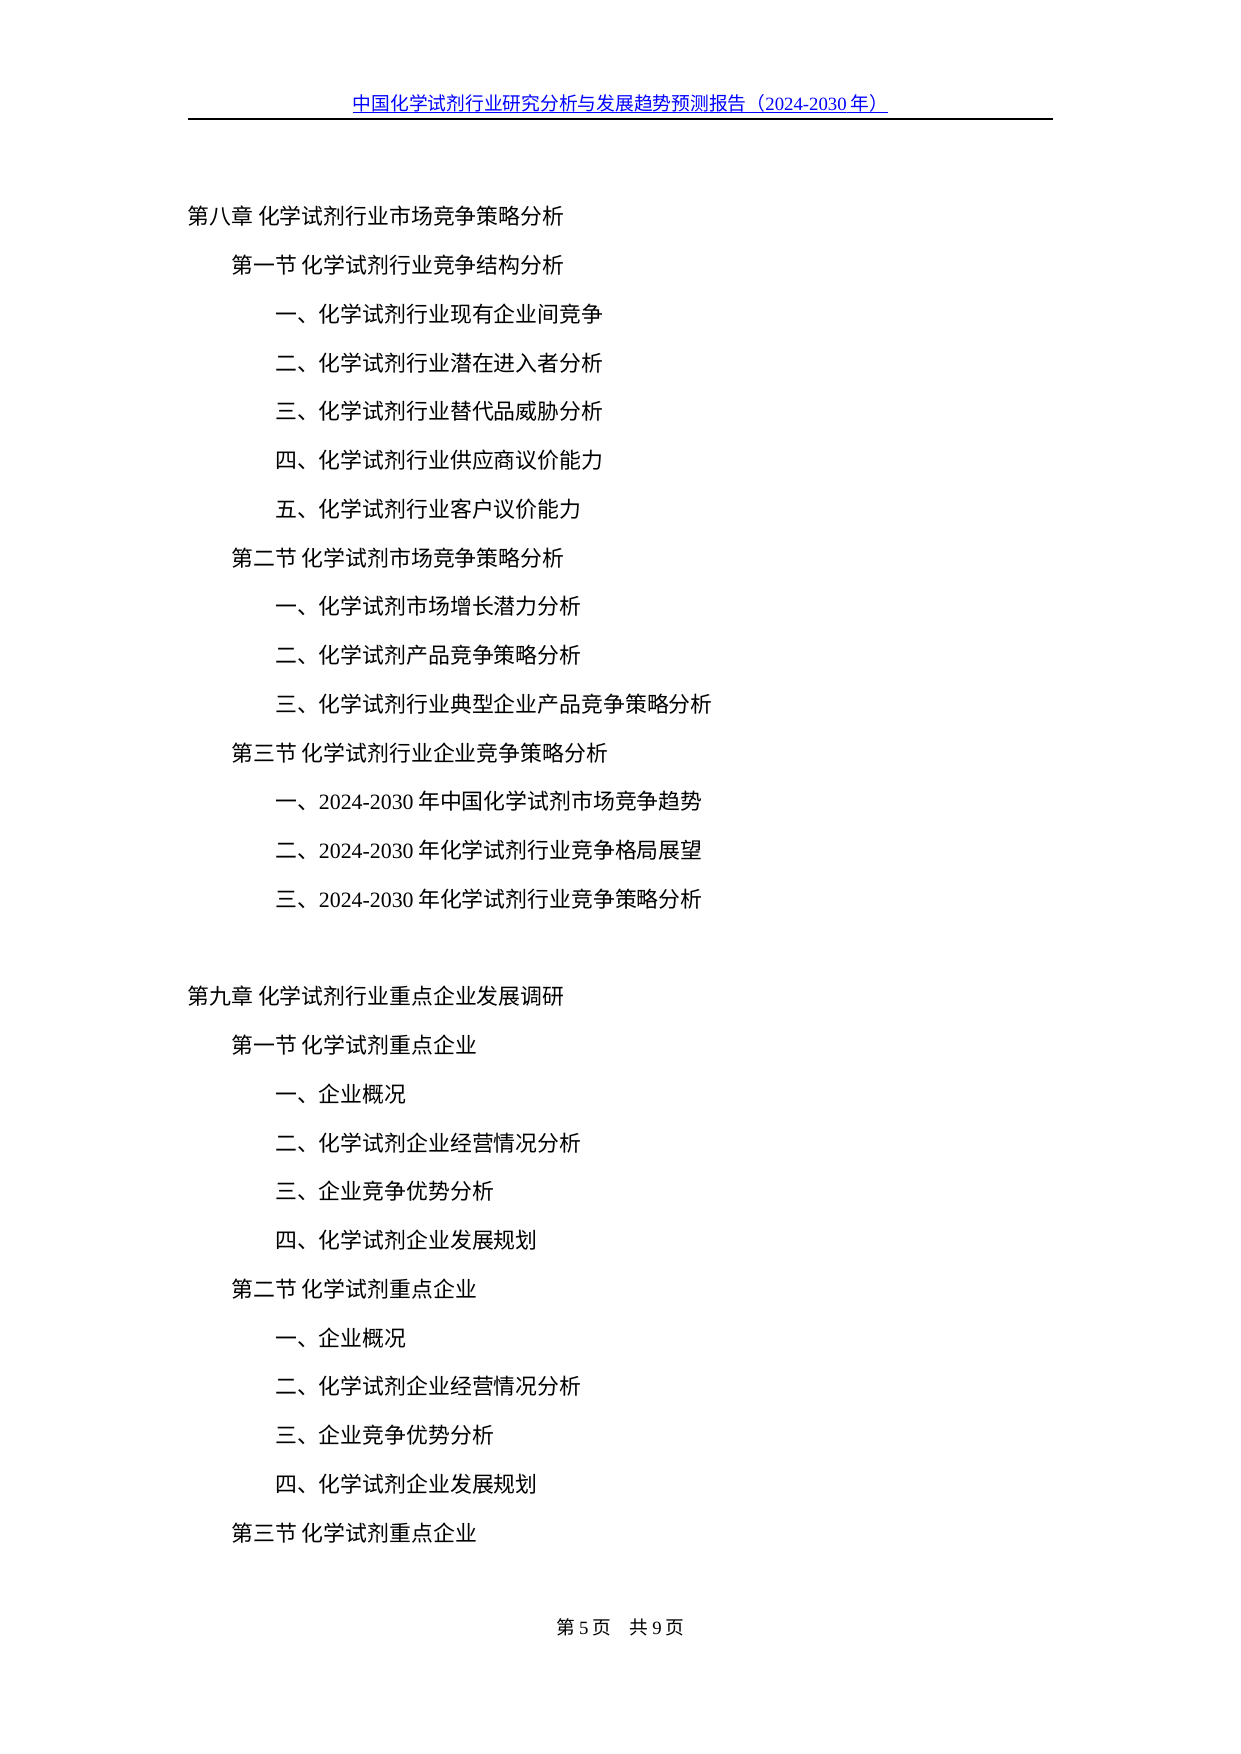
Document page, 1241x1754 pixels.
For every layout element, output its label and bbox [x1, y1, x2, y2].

text [187, 150, 1053, 1548]
